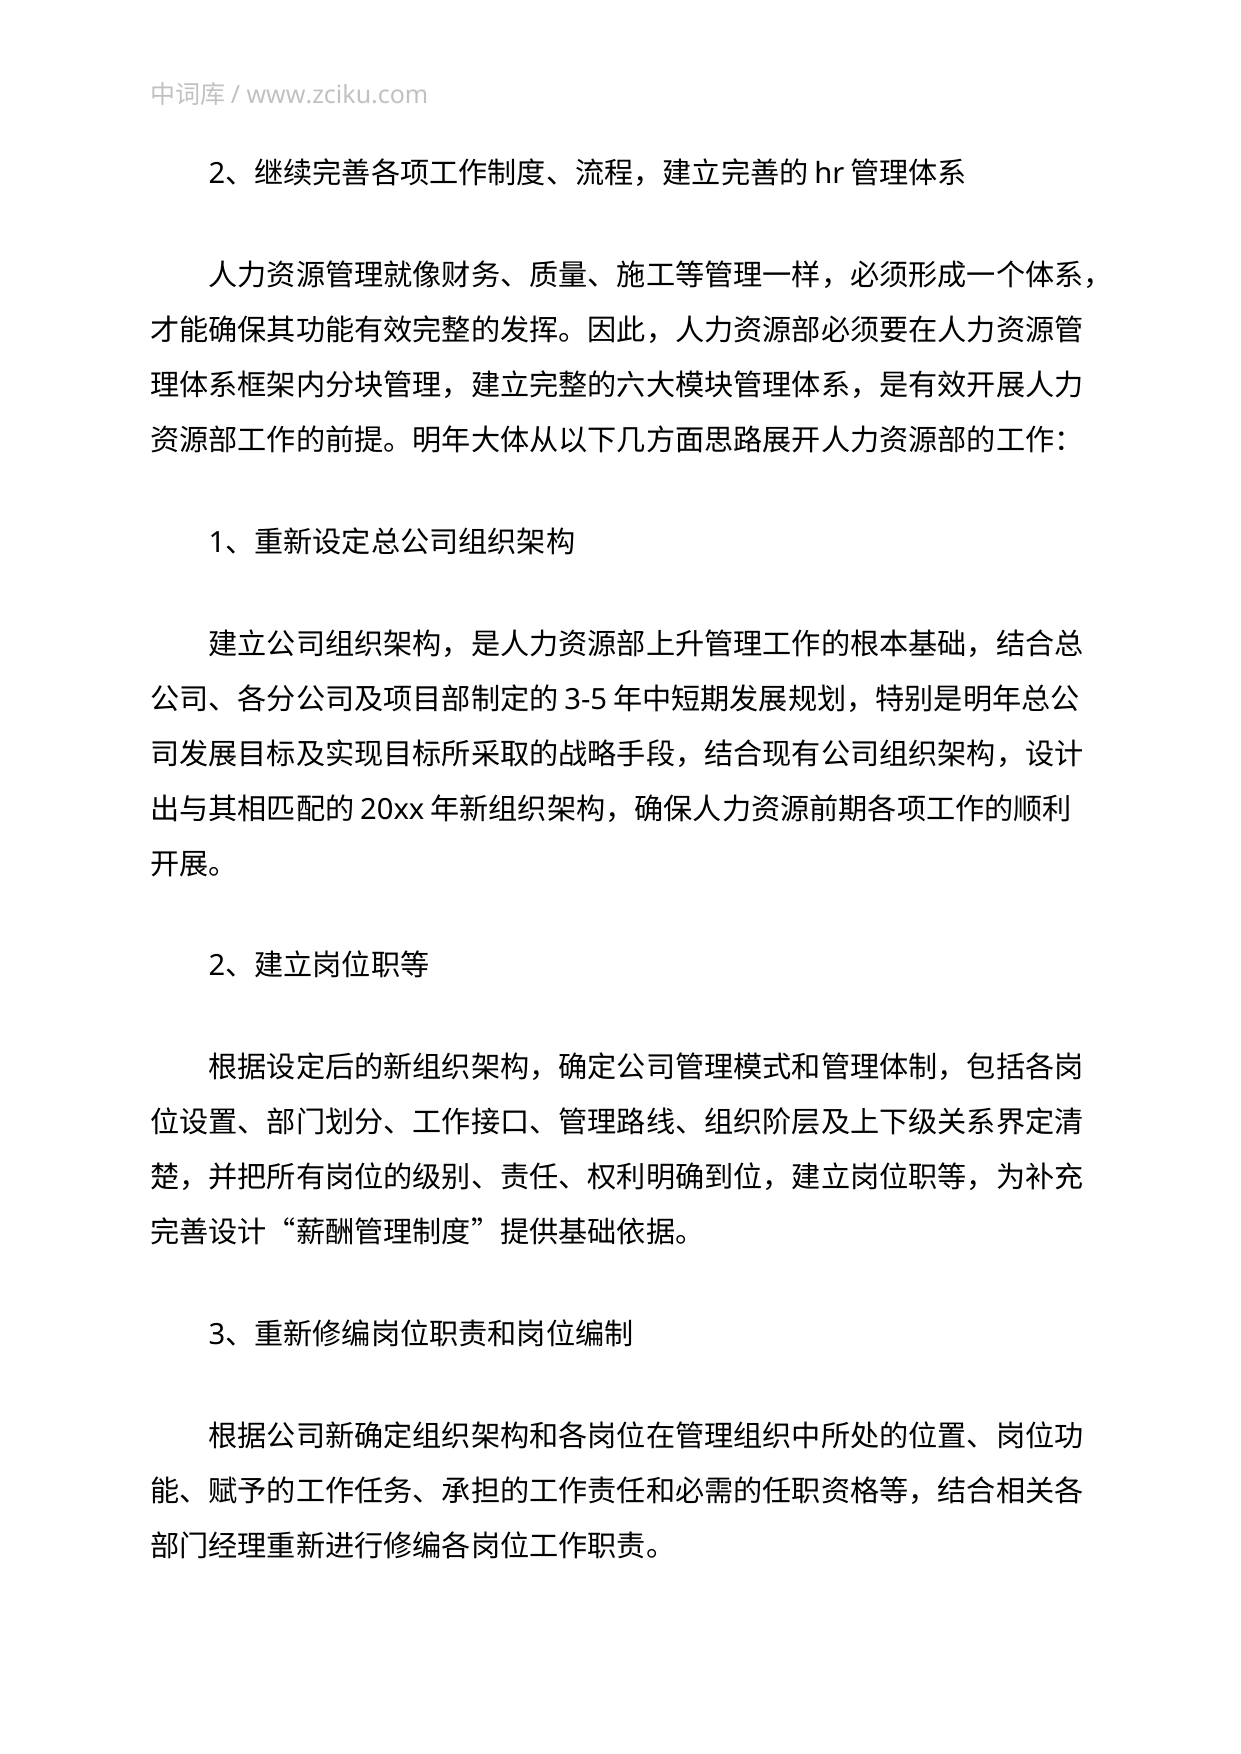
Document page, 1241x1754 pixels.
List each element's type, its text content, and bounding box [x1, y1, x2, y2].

text 根据设定后的新组织架构，确定公司管理模式和管理体制，包括各岗位设置、部门划分、工作接口、管理路线、组织阶层及上下级关系界定清楚，并把所有岗位的级别、责任、权利明确到位，建立岗位职等，为补充完善设计“薪酬管理制度”提供基础依据。 [150, 1044, 1090, 1251]
text 2、建立岗位职等 [150, 942, 1090, 984]
text 人力资源管理就像财务、质量、施工等管理一样，必须形成一个体系，才能确保其功能有效完整的发挥。因此，人力资源部必须要在人力资源管理体系框架内分块管理，建立完整的六大模块管理体系，是有效开展人力资源部工作的前提。明年大体从以下几方面思路展开人力资源部的工作： [150, 252, 1090, 459]
text 2、继续完善各项工作制度、流程，建立完善的hr管理体系 [150, 150, 1090, 192]
text 根据公司新确定组织架构和各岗位在管理组织中所处的位置、岗位功能、赋予的工作任务、承担的工作责任和必需的任职资格等，结合相关各部门经理重新进行修编各岗位工作职责。 [150, 1412, 1090, 1564]
text 3、重新修编岗位职责和岗位编制 [150, 1310, 1090, 1353]
text 建立公司组织架构，是人力资源部上升管理工作的根本基础，结合总公司、各分公司及项目部制定的3-5年中短期发展规划，特别是明年总公司发展目标及实现目标所采取的战略手段，结合现有公司组织架构，设计出与其相匹配的20xx年新组织架构，确保人力资源前期各项工作的顺利开展。 [150, 620, 1090, 882]
text 1、重新设定总公司组织架构 [150, 518, 1090, 561]
